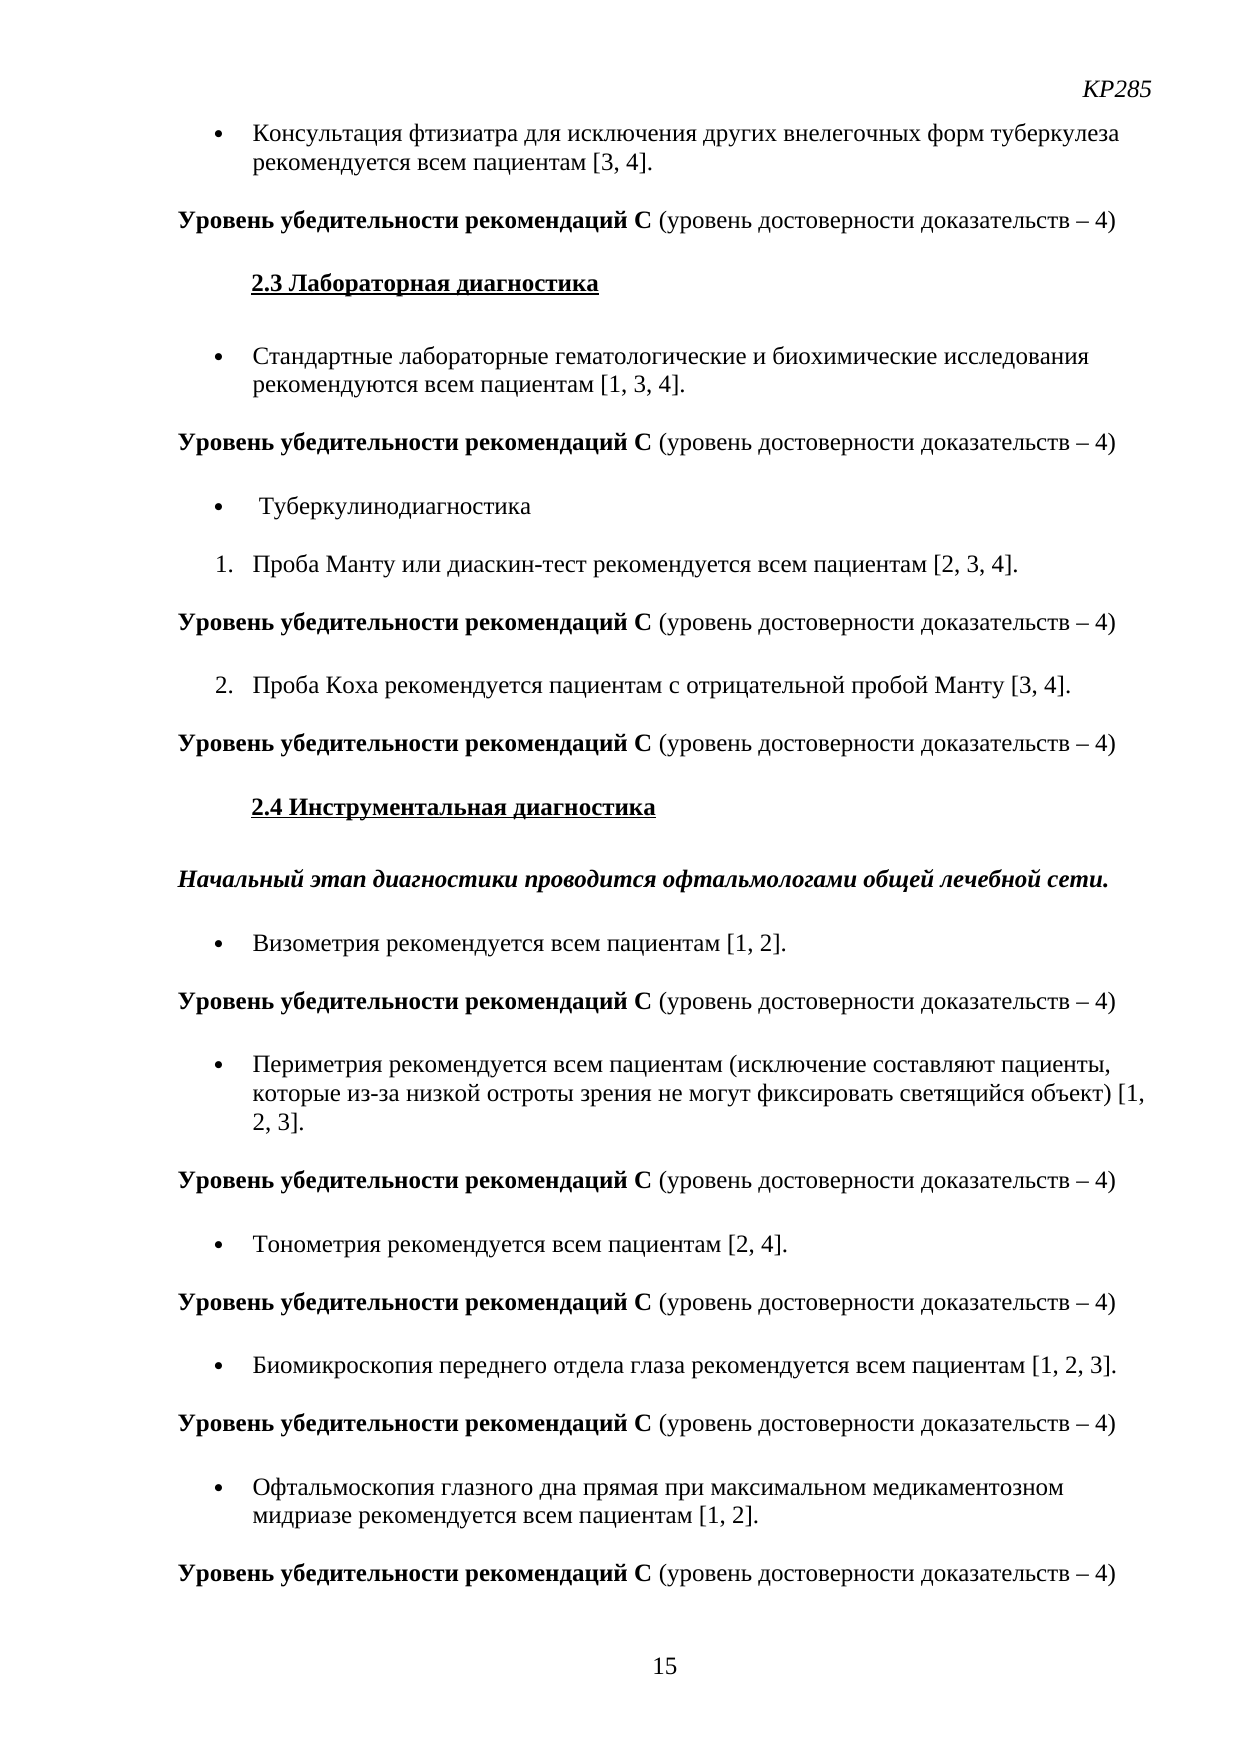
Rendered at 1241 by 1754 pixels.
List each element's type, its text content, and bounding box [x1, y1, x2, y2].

list Туберкулинодиагностика [215, 491, 1152, 520]
text 2.4 Инструментальная диагностика [177, 792, 1152, 821]
text Начальный этап диагностики проводится офтальмологами общей лечебной сети. [177, 864, 1152, 893]
list Проба Коха рекомендуется пациентам с отрицательной пробой Манту [3, 4]. [215, 671, 1152, 699]
text Уровень убедительности рекомендаций С (уровень достоверности доказательств – 4) [177, 205, 1152, 233]
text Уровень убедительности рекомендаций С (уровень достоверности доказательств – 4) [177, 607, 1152, 636]
text Уровень убедительности рекомендаций С (уровень достоверности доказательств – 4) [177, 1165, 1152, 1194]
list Визометрия рекомендуется всем пациентам [1, 2]. [215, 928, 1152, 957]
list Стандартные лабораторные гематологические и биохимические исследования рекомендуются всем пациентам [1, 3, 4]. [215, 341, 1152, 398]
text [177, 1558, 1152, 1587]
list Офтальмоскопия глазного дна прямая при максимальном медикаментозном мидриазе рекомендуется всем пациентам [1, 2]. [215, 1472, 1152, 1529]
list Консультация фтизиатра для исключения других внелегочных форм туберкулеза рекомендуется всем пациентам [3, 4]. [215, 118, 1152, 176]
text Уровень убедительности рекомендаций С (уровень достоверности доказательств – 4) [177, 728, 1152, 757]
text Уровень убедительности рекомендаций С (уровень достоверности доказательств – 4) [177, 427, 1152, 456]
list Проба Манту или диаскин-тест рекомендуется всем пациентам [2, 3, 4]. [215, 549, 1152, 578]
text Уровень убедительности рекомендаций С (уровень достоверности доказательств – 4) [177, 986, 1152, 1015]
list Тонометрия рекомендуется всем пациентам [2, 4]. [215, 1229, 1152, 1257]
list Биомикроскопия переднего отдела глаза рекомендуется всем пациентам [1, 2, 3]. [215, 1350, 1152, 1379]
text 2.3 Лабораторная диагностика [177, 268, 1152, 297]
text Уровень убедительности рекомендаций С (уровень достоверности доказательств – 4) [177, 1287, 1152, 1315]
list Периметрия рекомендуется всем пациентам (исключение составляют пациенты, которые из-за низкой остроты зрения не могут фиксировать светящийся объект) [1, 2, 3]. [215, 1049, 1152, 1136]
text Уровень убедительности рекомендаций С (уровень достоверности доказательств – 4) [177, 1408, 1152, 1437]
